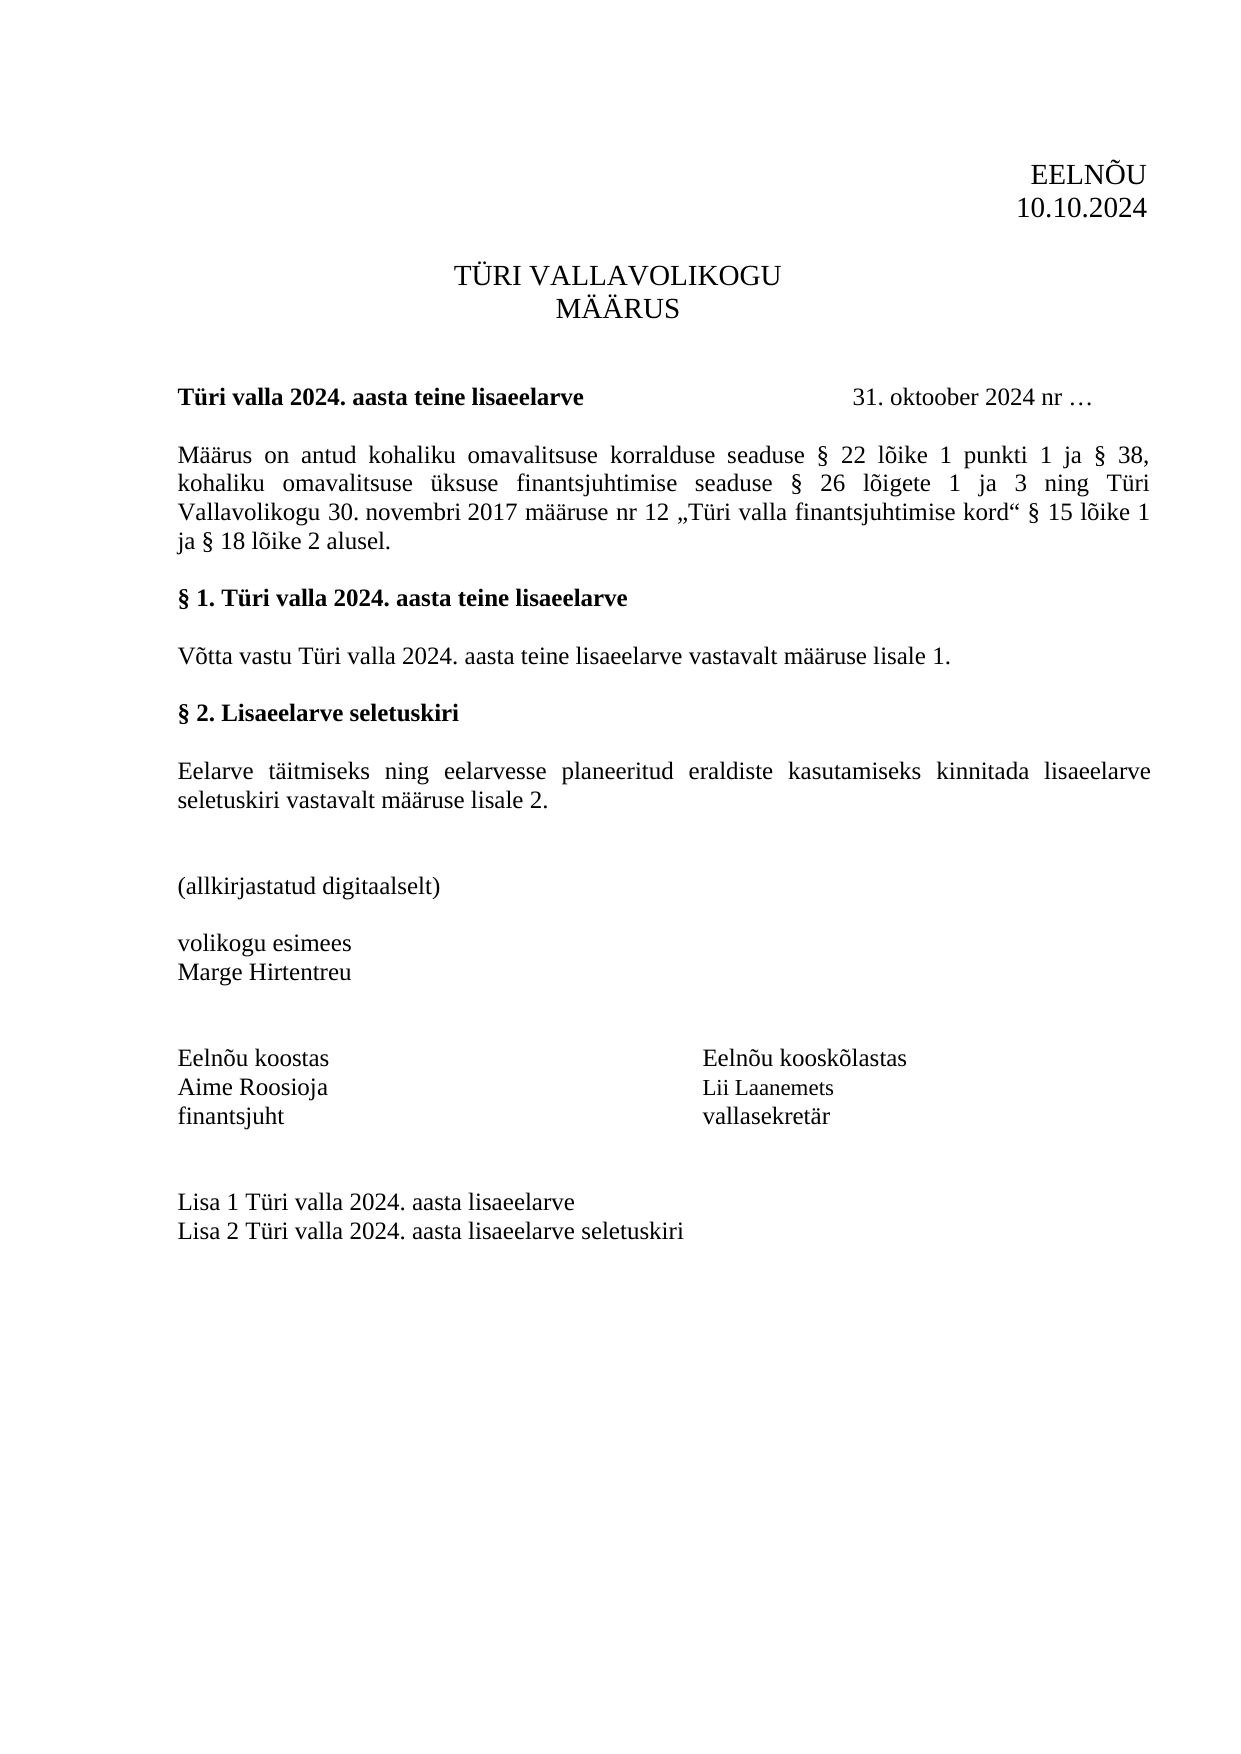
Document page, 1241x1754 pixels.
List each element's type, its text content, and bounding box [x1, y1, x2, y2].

text Aime Roosioja Lii Laanemets [177, 1072, 1152, 1101]
text § 1. Türi valla 2024. aasta teine lisaeelarve [177, 583, 1152, 612]
text 10.10.2024 [88, 191, 1147, 224]
text TÜRI VALLAVOLIKOGU [88, 258, 1147, 291]
text Lisa 2 Türi valla 2024. aasta lisaeelarve seletuskiri [177, 1216, 1152, 1245]
text Võtta vastu Türi valla 2024. aasta teine lisaeelarve vastavalt määruse lisale 1. [177, 641, 1152, 670]
text volikogu esimees [177, 928, 1152, 957]
text MÄÄRUS [88, 291, 1147, 325]
text Lisa 1 Türi valla 2024. aasta lisaeelarve [177, 1187, 1152, 1216]
text (allkirjastatud digitaalselt) [177, 871, 1152, 900]
text Eelnõu koostas Eelnõu kooskõlastas [177, 1043, 1152, 1072]
text Türi valla 2024. aasta teine lisaeelarve 31. oktoober 2024 nr … [177, 382, 1152, 411]
text § 2. Lisaeelarve seletuskiri [177, 698, 1152, 727]
text finantsjuht vallasekretär [177, 1101, 1152, 1130]
text Eelarve täitmiseks ning eelarvesse planeeritud eraldiste kasutamiseks kinnitada lisaeelarve seletuskiri vastavalt määruse lisale 2. [177, 756, 1152, 813]
text Marge Hirtentreu [177, 957, 1152, 986]
text Määrus on antud kohaliku omavalitsuse korralduse seaduse § 22 lõike 1 punkti 1 ja § 38, kohaliku omavalitsuse üksuse finantsjuhtimise seaduse § 26 lõigete 1 ja 3 ning Türi Vallavolikogu 30. novembri 2017 määruse nr 12 „Türi valla finantsjuhtimise kord“ § 15 lõike 1 ja § 18 lõike 2 alusel. [177, 440, 1152, 555]
text EELNÕU [88, 157, 1147, 191]
